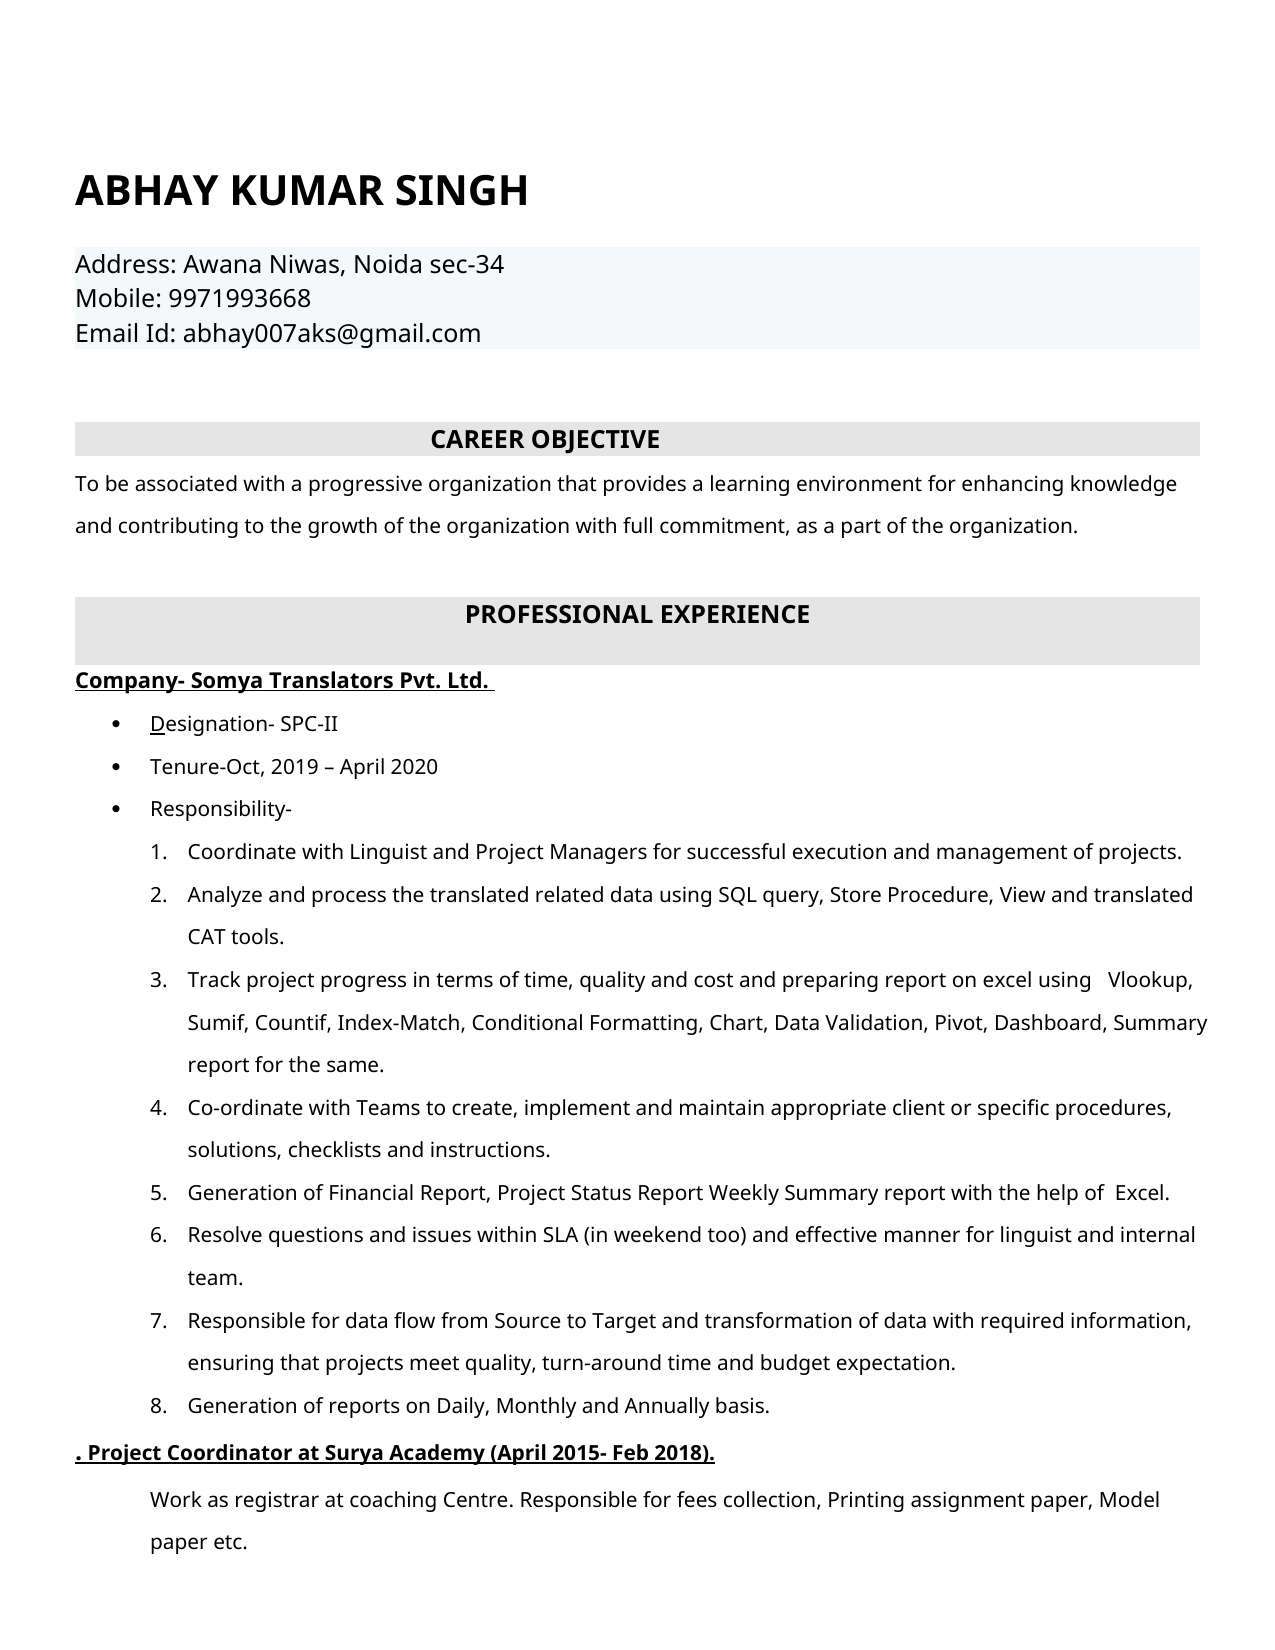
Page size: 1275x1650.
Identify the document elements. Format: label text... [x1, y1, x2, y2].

list Generation of reports on Daily, Monthly and Annually basis. [150, 1391, 1209, 1419]
list Work as registrar at coaching Centre. Responsible for fees collection, Printing assignment paper, Model paper etc. [150, 1485, 1209, 1556]
text PROFESSIONAL EXPERIENCE [75, 597, 1200, 631]
text Email Id: abhay007aks@gmail.com [75, 315, 1200, 349]
list Tenure-Oct, 2019 – April 2020 [112, 752, 1209, 780]
text ABHAY KUMAR SINGH [75, 161, 1200, 218]
list Analyze and process the translated related data using SQL query, Store Procedure, View and translated CAT tools. [150, 880, 1209, 951]
text To be associated with a progressive organization that provides a learning environment for enhancing knowledge and contributing to the growth of the organization with full commitment, as a part of the organization. [75, 469, 1209, 540]
list Generation of Financial Report, Project Status Report Weekly Summary report with the help of Excel. [150, 1178, 1209, 1206]
list Co-ordinate with Teams to create, implement and maintain appropriate client or specific procedures, solutions, checklists and instructions. [150, 1093, 1209, 1164]
text CAREER OBJECTIVE [75, 422, 1200, 456]
text Company- Somya Translators Pvt. Ltd. [75, 665, 1209, 694]
list Resolve questions and issues within SLA (in weekend too) and effective manner for linguist and internal team. [150, 1221, 1209, 1292]
list Responsibility- [112, 794, 1209, 823]
list Designation- SPC-II [112, 709, 1209, 738]
list Responsible for data flow from Source to Target and transformation of data with required information, ensuring that projects meet quality, turn-around time and budget expectation. [150, 1306, 1209, 1377]
text Mobile: 9971993668 [75, 281, 1200, 315]
text Address: Awana Niwas, Noida sec-34 [75, 247, 1200, 281]
list Track project progress in terms of time, quality and cost and preparing report on excel using Vlookup, Sumif, Countif, Index-Match, Conditional Formatting, Chart, Data Validation, Pivot, Dashboard, Summary report for the same. [150, 965, 1209, 1079]
list Coordinate with Linguist and Project Managers for successful execution and management of projects. [150, 837, 1209, 866]
text . Project Coordinator at Surya Academy (April 2015- Feb 2018). [75, 1434, 1209, 1468]
